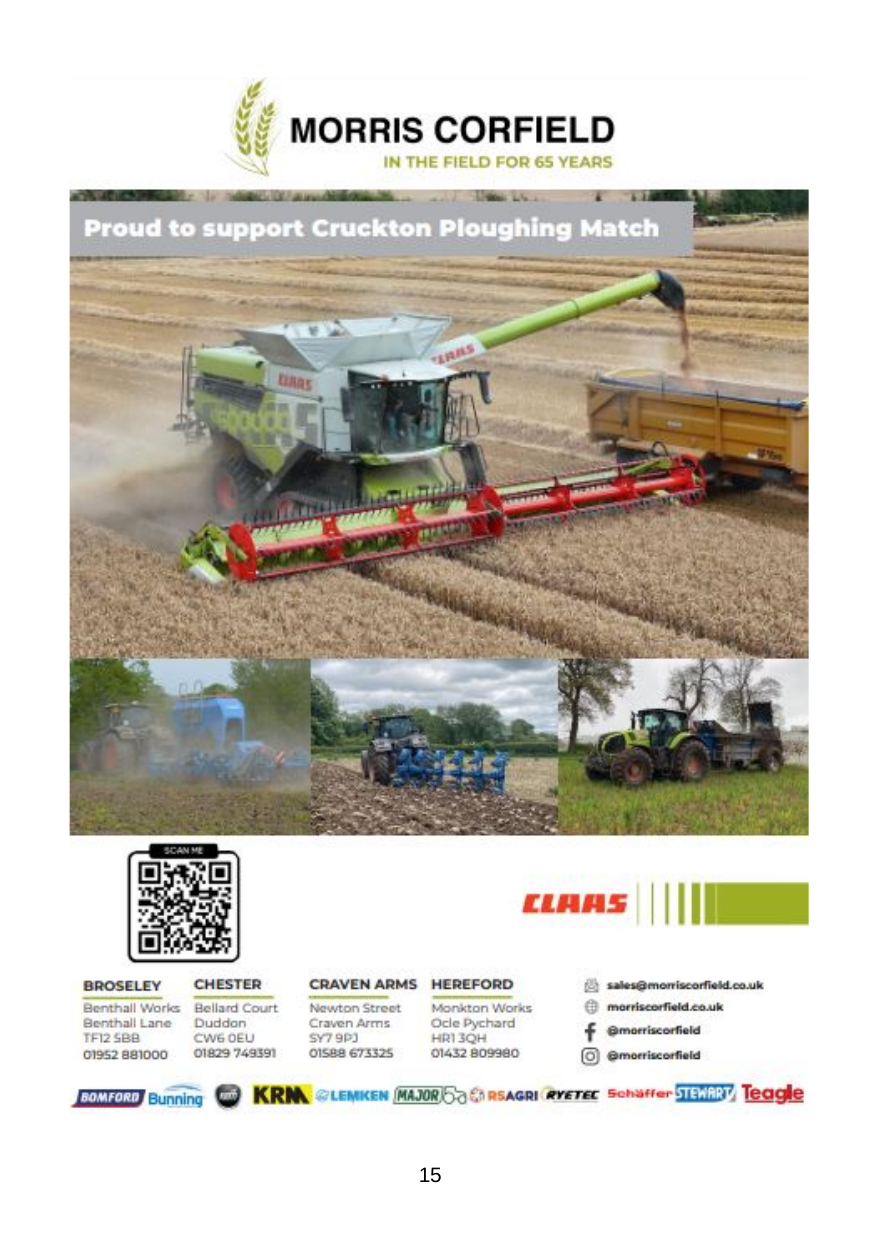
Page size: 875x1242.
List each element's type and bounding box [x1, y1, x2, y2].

picture [69, 77, 809, 1121]
